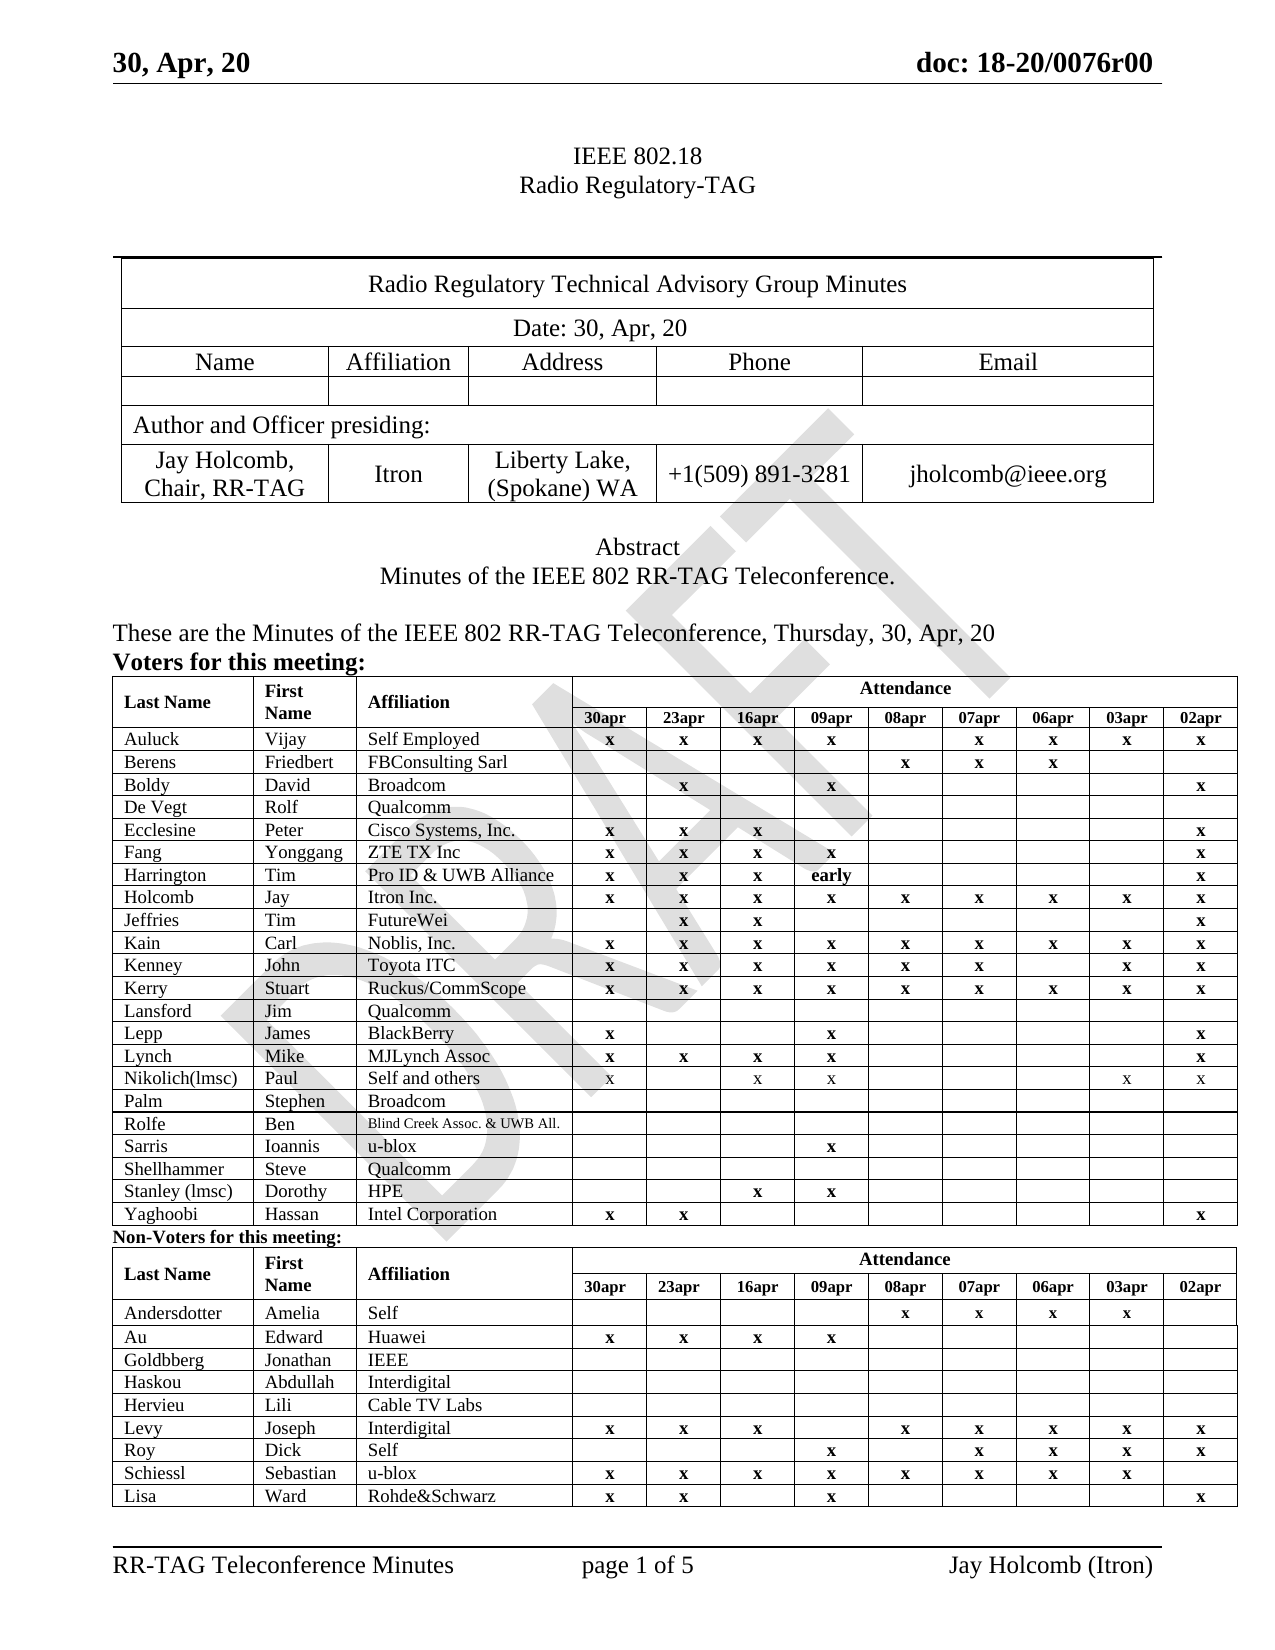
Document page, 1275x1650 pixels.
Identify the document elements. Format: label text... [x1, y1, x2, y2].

table_cell [795, 1417, 868, 1438]
text Radio Regulatory-TAG [112, 170, 1162, 199]
table_cell Ecclesine [113, 819, 253, 840]
table_cell Lepp [113, 1022, 253, 1044]
table_cell [1164, 751, 1237, 772]
table_cell [573, 1090, 646, 1111]
table_cell Lynch [113, 1045, 253, 1066]
table_cell 02apr [1164, 708, 1237, 727]
table_cell [1090, 1022, 1163, 1044]
table_cell [721, 1022, 794, 1044]
table_cell Shellhammer [113, 1158, 253, 1179]
table_cell 30apr [573, 708, 646, 727]
table_cell [1164, 1135, 1237, 1157]
table_cell Nikolich(lmsc) [113, 1067, 253, 1089]
table_cell x [869, 977, 942, 998]
table_cell [869, 909, 942, 931]
table_cell [1090, 1394, 1163, 1416]
table_cell x [795, 954, 868, 976]
table_cell [1017, 1326, 1089, 1348]
table_cell David [254, 774, 356, 795]
table_cell x [943, 751, 1016, 772]
table_cell Self [357, 1300, 572, 1325]
table_cell Peter [254, 819, 356, 840]
table_cell x [721, 841, 794, 863]
table_cell Itron Inc. [357, 886, 572, 908]
table_cell Kenney [113, 954, 253, 976]
table_cell 23apr [647, 1274, 720, 1299]
table_cell [1090, 1371, 1163, 1393]
table_cell [869, 1485, 942, 1506]
table_cell Qualcomm [357, 1158, 572, 1179]
table_cell x [573, 954, 646, 976]
table_cell [1164, 1000, 1237, 1021]
table_cell Goldbberg [113, 1349, 253, 1370]
table_cell [122, 377, 328, 405]
table_cell Jay [254, 886, 356, 908]
table_cell John [254, 954, 356, 976]
table_cell Palm [113, 1090, 253, 1111]
table_cell [721, 1485, 794, 1506]
table_cell [1164, 1300, 1236, 1325]
table_cell Fang [113, 841, 253, 863]
table_cell [1090, 1113, 1163, 1134]
table_cell [795, 909, 868, 931]
table_cell Rolf [254, 796, 356, 818]
text These are the Minutes of the IEEE 802 RR-TAG Teleconference, Thursday, 30 Apr 20 [112, 618, 1162, 647]
table_cell x [573, 1417, 646, 1438]
table_cell jholcomb@ieee.org [863, 445, 1153, 502]
table_cell [1164, 1462, 1237, 1483]
table_cell Cisco Systems, Inc. [357, 819, 572, 840]
table_cell [573, 909, 646, 931]
table_cell MJLynch Assoc [357, 1045, 572, 1066]
table_cell [1090, 1135, 1163, 1157]
table_cell [721, 796, 794, 818]
table_cell x [1090, 977, 1163, 998]
table_header First Name [254, 1248, 356, 1299]
table_cell Dorothy [254, 1180, 356, 1202]
table_cell Broadcom [357, 774, 572, 795]
table_cell FBConsulting Sarl [357, 751, 572, 772]
table_cell [1090, 774, 1163, 795]
table_cell [573, 1158, 646, 1179]
table_cell 23apr [647, 708, 720, 727]
table_cell [795, 1394, 868, 1416]
table_cell x [869, 886, 942, 908]
table_cell [943, 841, 1016, 863]
table_cell [943, 774, 1016, 795]
table_cell x [943, 886, 1016, 908]
table_cell Boldy [113, 774, 253, 795]
table_cell Stuart [254, 977, 356, 998]
table_cell [573, 774, 646, 795]
table_cell x [573, 728, 646, 750]
table_cell Sarris [113, 1135, 253, 1157]
table_cell x [869, 1300, 942, 1325]
table_cell [1090, 1180, 1163, 1202]
table_cell Harrington [113, 864, 253, 885]
table_cell Haskou [113, 1371, 253, 1393]
table_cell x [1164, 1417, 1237, 1438]
table_cell 03apr [1090, 1274, 1163, 1299]
table_cell [869, 1135, 942, 1157]
table_cell x [721, 909, 794, 931]
table_cell x [1017, 728, 1089, 750]
table_cell [943, 796, 1016, 818]
table_cell x [721, 728, 794, 750]
table_cell x [647, 886, 720, 908]
table_cell x [1164, 1485, 1237, 1506]
table_cell u-blox [357, 1135, 572, 1157]
table_cell [869, 1090, 942, 1111]
table_cell 02apr [1164, 1274, 1236, 1299]
table_cell [1017, 774, 1089, 795]
table_cell x [573, 1462, 646, 1483]
table_cell [869, 1113, 942, 1134]
table_cell [647, 1000, 720, 1021]
table_cell x [1017, 886, 1089, 908]
table_cell [943, 1067, 1016, 1089]
table_cell [943, 909, 1016, 931]
table_cell x [1090, 954, 1163, 976]
table_cell x [943, 1462, 1016, 1483]
table_cell x [647, 1462, 720, 1483]
table_cell Amelia [254, 1300, 356, 1325]
table_cell HPE [357, 1180, 572, 1202]
table_cell 06apr [1017, 1274, 1089, 1299]
table_cell [1164, 1158, 1237, 1179]
table_cell x [943, 932, 1016, 953]
table_cell Steve [254, 1158, 356, 1179]
table_cell [647, 1135, 720, 1157]
table_header Affiliation [357, 677, 572, 727]
table_cell x [1164, 774, 1237, 795]
table_cell x [1164, 909, 1237, 931]
table_cell IEEE [357, 1349, 572, 1370]
table_cell [943, 1180, 1016, 1202]
table_cell Lansford [113, 1000, 253, 1021]
table_cell [1017, 819, 1089, 840]
table_cell [869, 841, 942, 863]
table_cell x [721, 864, 794, 885]
table_cell 09apr [795, 1274, 868, 1299]
table_cell x [721, 1067, 794, 1089]
table_cell [1090, 1090, 1163, 1111]
table_cell x [1164, 886, 1237, 908]
table_cell 06apr [1017, 708, 1089, 727]
table_cell ZTE TX Inc [357, 841, 572, 863]
table_cell Friedbert [254, 751, 356, 772]
table_cell x [573, 932, 646, 953]
table_cell Paul [254, 1067, 356, 1089]
table_cell x [721, 954, 794, 976]
text Abstract [112, 532, 1162, 561]
table_cell [795, 1000, 868, 1021]
table_cell [869, 1203, 942, 1224]
table_cell [1090, 909, 1163, 931]
table_cell 08apr [869, 1274, 942, 1299]
table_cell James [254, 1022, 356, 1044]
table_cell [1017, 841, 1089, 863]
table_cell x [647, 954, 720, 976]
table_cell [943, 864, 1016, 885]
table_cell x [1017, 1439, 1089, 1461]
table_cell x [1017, 977, 1089, 998]
table_cell 07apr [943, 708, 1016, 727]
table_cell x [721, 1045, 794, 1066]
table_cell x [647, 841, 720, 863]
table_header Last Name [113, 1248, 253, 1299]
table_cell Andersdotter [113, 1300, 253, 1325]
table_cell [943, 1022, 1016, 1044]
table_cell [869, 728, 942, 750]
table_cell [943, 1203, 1016, 1224]
table_cell [1164, 1326, 1237, 1348]
table_cell Rolfe [113, 1113, 253, 1134]
table_cell [1090, 841, 1163, 863]
table_cell x [943, 954, 1016, 976]
table_cell x [1090, 932, 1163, 953]
table_cell [573, 1439, 646, 1461]
table_cell [795, 751, 868, 772]
table_cell [1017, 1394, 1089, 1416]
table_cell [795, 1090, 868, 1111]
table_cell x [1164, 1439, 1237, 1461]
table_cell [1090, 1158, 1163, 1179]
table_cell [943, 1485, 1016, 1506]
table_cell Au [113, 1326, 253, 1348]
table_cell Holcomb [113, 886, 253, 908]
table_cell [721, 774, 794, 795]
table_cell [1164, 1090, 1237, 1111]
table_cell x [1164, 977, 1237, 998]
table_cell x [1164, 1067, 1237, 1089]
table_cell x [795, 1180, 868, 1202]
table_cell x [647, 819, 720, 840]
table_cell [795, 1203, 868, 1224]
table_cell x [795, 1485, 868, 1506]
table_cell Ben [254, 1113, 356, 1134]
table_cell Abdullah [254, 1371, 356, 1393]
table_cell [869, 1394, 942, 1416]
table_cell x [721, 1417, 794, 1438]
table_cell Jim [254, 1000, 356, 1021]
table_cell x [1164, 932, 1237, 953]
table_cell x [647, 1045, 720, 1066]
table_cell x [1017, 1417, 1089, 1438]
table_cell [573, 1394, 646, 1416]
table_cell [1017, 1090, 1089, 1111]
table_cell Tim [254, 864, 356, 885]
table_cell x [573, 1045, 646, 1066]
table_cell [869, 1371, 942, 1393]
table_cell x [869, 751, 942, 772]
table_cell Noblis, Inc. [357, 932, 572, 953]
table_cell [943, 1090, 1016, 1111]
table_cell [647, 1180, 720, 1202]
table_cell [573, 1000, 646, 1021]
table_cell [869, 1067, 942, 1089]
table_cell x [1017, 1462, 1089, 1483]
text Non-Voters for this meeting: [112, 1226, 1162, 1247]
table_cell Broadcom [357, 1090, 572, 1111]
table_cell Email [863, 347, 1153, 376]
table_cell [721, 1349, 794, 1370]
table_cell [329, 377, 468, 405]
table_cell [795, 796, 868, 818]
table_cell x [795, 1326, 868, 1348]
table_cell x [647, 932, 720, 953]
table_cell [573, 1300, 646, 1325]
table_cell x [721, 819, 794, 840]
table_cell x [869, 932, 942, 953]
table_cell [943, 1000, 1016, 1021]
table_cell [647, 1371, 720, 1393]
table_cell [647, 751, 720, 772]
table_cell Edward [254, 1326, 356, 1348]
table_cell [795, 1349, 868, 1370]
table_cell [721, 751, 794, 772]
text Voters for this meeting: [112, 647, 1162, 676]
table_cell 30apr [573, 1274, 646, 1299]
table_cell [1017, 796, 1089, 818]
table_cell [1017, 1135, 1089, 1157]
table_cell [647, 1439, 720, 1461]
table_cell x [647, 909, 720, 931]
table_cell [1090, 1000, 1163, 1021]
table_cell Date: 30 Apr 20 [122, 309, 1153, 346]
table_cell Phone [657, 347, 862, 376]
table_cell x [647, 977, 720, 998]
table_cell [1164, 1349, 1237, 1370]
table_cell Levy [113, 1417, 253, 1438]
table_cell [1017, 1349, 1089, 1370]
table_cell [469, 377, 656, 405]
table_cell De Vegt [113, 796, 253, 818]
table_cell FutureWei [357, 909, 572, 931]
table_cell x [943, 977, 1016, 998]
table_cell Jonathan [254, 1349, 356, 1370]
table_cell Hervieu [113, 1394, 253, 1416]
table_cell Affiliation [329, 347, 468, 376]
table_cell x [1164, 1045, 1237, 1066]
table_cell x [721, 1462, 794, 1483]
table_cell [1164, 1371, 1237, 1393]
table_cell Jeffries [113, 909, 253, 931]
table_cell x [795, 1462, 868, 1483]
table_cell Author and Officer presiding: [122, 406, 1153, 444]
table_cell x [647, 864, 720, 885]
table_cell Roy [113, 1439, 253, 1461]
table_cell Toyota ITC [357, 954, 572, 976]
table_cell Lisa [113, 1485, 253, 1506]
table_cell x [1090, 1300, 1163, 1325]
table_cell [1017, 864, 1089, 885]
table_cell x [647, 728, 720, 750]
table_cell x [573, 1067, 646, 1089]
table_cell Jay Holcomb, Chair, RR-TAG [122, 445, 328, 502]
table_header Last Name [113, 677, 253, 727]
table_cell [721, 1394, 794, 1416]
table_cell Tim [254, 909, 356, 931]
table_cell [943, 1326, 1016, 1348]
table_cell x [1164, 1022, 1237, 1044]
table_cell [1090, 1349, 1163, 1370]
table_cell [1090, 864, 1163, 885]
table_cell Ward [254, 1485, 356, 1506]
table_cell [573, 1135, 646, 1157]
table_cell [869, 1349, 942, 1370]
table_cell x [1090, 1067, 1163, 1089]
table_cell [1017, 1045, 1089, 1066]
table_cell Yonggang [254, 841, 356, 863]
table_cell [721, 1439, 794, 1461]
table_cell Huawei [357, 1326, 572, 1348]
table_cell [1017, 909, 1089, 931]
text Minutes of the IEEE 802 RR-TAG Teleconference. [112, 561, 1162, 589]
table_cell Cable TV Labs [357, 1394, 572, 1416]
table_cell [1017, 1371, 1089, 1393]
table_cell [869, 1022, 942, 1044]
table_cell [721, 1000, 794, 1021]
table_cell x [647, 1203, 720, 1224]
table_cell [863, 377, 1153, 405]
table_cell [647, 1090, 720, 1111]
table_cell [1017, 954, 1089, 976]
table_cell x [795, 1135, 868, 1157]
table_cell Ruckus/CommScope [357, 977, 572, 998]
table_header First Name [254, 677, 356, 727]
table_cell [869, 864, 942, 885]
table_cell Lili [254, 1394, 356, 1416]
table_cell x [647, 1326, 720, 1348]
table_cell x [1017, 751, 1089, 772]
table_cell [721, 1371, 794, 1393]
table_cell x [573, 841, 646, 863]
table_cell x [573, 1203, 646, 1224]
table_cell Kerry [113, 977, 253, 998]
table_cell x [795, 774, 868, 795]
table_cell Interdigital [357, 1371, 572, 1393]
table_cell [1164, 796, 1237, 818]
table_cell [795, 1158, 868, 1179]
table_cell x [573, 886, 646, 908]
table_cell +1(509) 891-3281 [657, 445, 862, 502]
table_cell x [647, 1417, 720, 1438]
table_cell [647, 1158, 720, 1179]
table_cell Carl [254, 932, 356, 953]
table_cell [573, 751, 646, 772]
table_cell x [1090, 1462, 1163, 1483]
table_cell x [721, 886, 794, 908]
table_cell x [1164, 819, 1237, 840]
table_cell Blind Creek Assoc. & UWB All. [357, 1113, 572, 1134]
table_cell [1017, 1158, 1089, 1179]
table_cell Yaghoobi [113, 1203, 253, 1224]
table_cell Berens [113, 751, 253, 772]
table_cell [869, 1439, 942, 1461]
table_cell x [795, 1045, 868, 1066]
table_cell x [721, 1180, 794, 1202]
table_cell Name [122, 347, 328, 376]
table_cell [869, 819, 942, 840]
table_header Attendance [573, 1248, 1236, 1273]
table_cell [1017, 1022, 1089, 1044]
table_cell [721, 1203, 794, 1224]
table_cell Self and others [357, 1067, 572, 1089]
table_cell [1017, 1113, 1089, 1134]
table_cell x [721, 932, 794, 953]
table_cell x [869, 1462, 942, 1483]
table_cell [869, 1000, 942, 1021]
table_cell x [795, 932, 868, 953]
table_cell [869, 1180, 942, 1202]
table_cell [647, 796, 720, 818]
table_cell [1017, 1180, 1089, 1202]
text IEEE 802.18 [112, 141, 1162, 170]
table_cell [573, 1113, 646, 1134]
table_cell Auluck [113, 728, 253, 750]
table_cell [943, 1349, 1016, 1370]
table_cell [869, 796, 942, 818]
table_cell x [573, 977, 646, 998]
table_cell Kain [113, 932, 253, 953]
table_cell x [943, 1417, 1016, 1438]
table_cell [1017, 1203, 1089, 1224]
table_cell [943, 1158, 1016, 1179]
table_cell x [573, 819, 646, 840]
table_cell Stephen [254, 1090, 356, 1111]
table_cell [1164, 1180, 1237, 1202]
table_cell [647, 1113, 720, 1134]
table_cell [869, 774, 942, 795]
table_cell [721, 1158, 794, 1179]
table_cell Qualcomm [357, 796, 572, 818]
table_cell [721, 1135, 794, 1157]
table_cell x [795, 1439, 868, 1461]
table_cell [573, 796, 646, 818]
table_cell x [573, 1022, 646, 1044]
table_cell Stanley (lmsc) [113, 1180, 253, 1202]
table_cell Vijay [254, 728, 356, 750]
table_cell x [721, 977, 794, 998]
table_cell Schiessl [113, 1462, 253, 1483]
table_cell [1090, 1326, 1163, 1348]
table_cell 09apr [795, 708, 868, 727]
table_cell [869, 1158, 942, 1179]
table_cell 07apr [943, 1274, 1016, 1299]
table_cell x [795, 728, 868, 750]
table_cell Intel Corporation [357, 1203, 572, 1224]
table_cell [721, 1113, 794, 1134]
table_header Attendance [573, 677, 1237, 707]
table_cell x [1017, 1300, 1089, 1325]
table_cell [943, 819, 1016, 840]
table_cell Joseph [254, 1417, 356, 1438]
table_cell x [869, 1417, 942, 1438]
table_cell x [1164, 864, 1237, 885]
table_cell x [1164, 1203, 1237, 1224]
table_cell Itron [329, 445, 468, 502]
table_cell 16apr [721, 708, 794, 727]
table_cell u-blox [357, 1462, 572, 1483]
table_cell Ioannis [254, 1135, 356, 1157]
table_cell [943, 1394, 1016, 1416]
table_cell Sebastian [254, 1462, 356, 1483]
table_cell Liberty Lake, (Spokane) WA [469, 445, 656, 502]
table_cell 03apr [1090, 708, 1163, 727]
table_cell [1017, 1485, 1089, 1506]
table_cell x [1090, 886, 1163, 908]
table_cell [943, 1371, 1016, 1393]
table_cell [1164, 1113, 1237, 1134]
table_cell [1090, 1045, 1163, 1066]
table_cell x [795, 841, 868, 863]
table_header Affiliation [357, 1248, 572, 1299]
table_cell x [943, 1300, 1016, 1325]
table_cell Self Employed [357, 728, 572, 750]
table_cell [647, 1394, 720, 1416]
table_cell x [795, 1067, 868, 1089]
table_cell x [1090, 728, 1163, 750]
table_cell x [795, 1022, 868, 1044]
table_cell Address [469, 347, 656, 376]
table_cell [943, 1135, 1016, 1157]
table_cell Mike [254, 1045, 356, 1066]
table_cell Rohde&Schwarz [357, 1485, 572, 1506]
table_cell [795, 1371, 868, 1393]
table_cell Pro ID & UWB Alliance [357, 864, 572, 885]
table_cell x [795, 886, 868, 908]
table_cell [1090, 1485, 1163, 1506]
table_cell [1090, 751, 1163, 772]
table_cell x [1164, 728, 1237, 750]
table_cell x [943, 728, 1016, 750]
table_cell [869, 1045, 942, 1066]
table_header Radio Regulatory Technical Advisory Group Minutes [122, 259, 1153, 308]
table_cell x [1164, 954, 1237, 976]
table_cell BlackBerry [357, 1022, 572, 1044]
table_cell [573, 1180, 646, 1202]
table_cell [1164, 1394, 1237, 1416]
table_cell x [795, 977, 868, 998]
table_cell [721, 1090, 794, 1111]
table_cell x [721, 1326, 794, 1348]
table_cell [647, 1349, 720, 1370]
table_cell [795, 1113, 868, 1134]
table_cell [869, 1326, 942, 1348]
table_cell early [795, 864, 868, 885]
table_cell [943, 1113, 1016, 1134]
table_cell x [573, 864, 646, 885]
table_cell [573, 1349, 646, 1370]
table_cell Self [357, 1439, 572, 1461]
table_cell [647, 1067, 720, 1089]
table_cell x [1090, 1439, 1163, 1461]
table_cell [795, 1300, 868, 1325]
table_cell Dick [254, 1439, 356, 1461]
table_cell x [573, 1326, 646, 1348]
table_cell 08apr [869, 708, 942, 727]
table_cell x [647, 1485, 720, 1506]
table_cell x [573, 1485, 646, 1506]
table_cell x [1017, 932, 1089, 953]
table_cell Hassan [254, 1203, 356, 1224]
table_cell [943, 1045, 1016, 1066]
table_cell [657, 377, 862, 405]
table_cell x [869, 954, 942, 976]
table_cell [1090, 819, 1163, 840]
table_cell [1090, 1203, 1163, 1224]
table_cell [1017, 1000, 1089, 1021]
table_cell [795, 819, 868, 840]
table_cell [721, 1300, 794, 1325]
table_cell [573, 1371, 646, 1393]
table_cell [1090, 796, 1163, 818]
table_cell [647, 1022, 720, 1044]
table_cell 16apr [721, 1274, 794, 1299]
table_cell x [647, 774, 720, 795]
table_cell x [1164, 841, 1237, 863]
table_cell Qualcomm [357, 1000, 572, 1021]
table_cell x [943, 1439, 1016, 1461]
table_cell [647, 1300, 720, 1325]
table_cell Interdigital [357, 1417, 572, 1438]
table_cell x [1090, 1417, 1163, 1438]
table_cell [1017, 1067, 1089, 1089]
